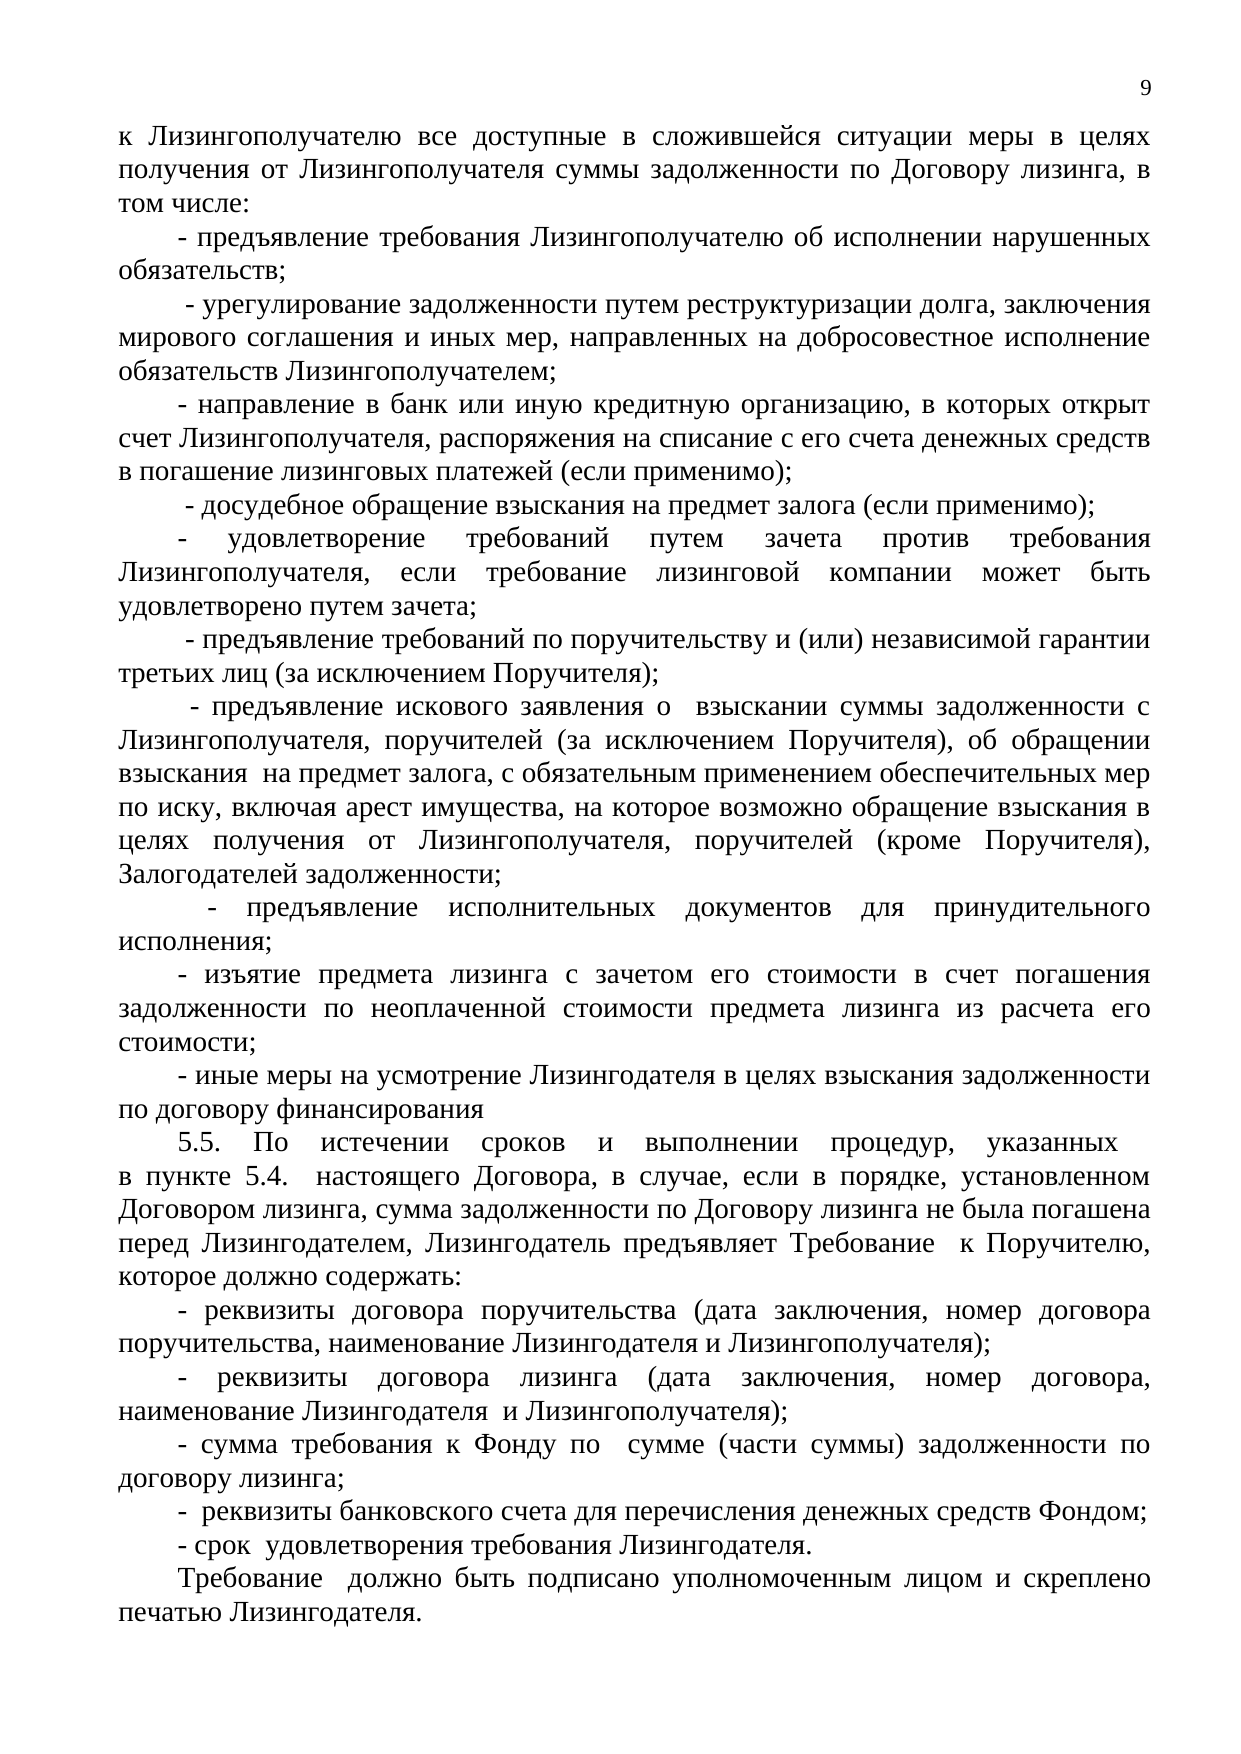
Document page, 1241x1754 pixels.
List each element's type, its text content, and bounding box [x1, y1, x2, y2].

text - сумма требования к Фонду по сумме (части суммы) задолженности по договору лизинга; [118, 1426, 1152, 1493]
text - реквизиты договора поручительства (дата заключения, номер договора поручительства, наименование Лизингодателя и Лизингополучателя); [118, 1292, 1152, 1359]
text - удовлетворение требований путем зачета против требования Лизингополучателя, если требование лизинговой компании может быть удовлетворено путем зачета; [118, 521, 1152, 621]
text - реквизиты договора лизинга (дата заключения, номер договора, наименование Лизингодателя и Лизингополучателя); [118, 1359, 1152, 1426]
text - срок удовлетворения требования Лизингодателя. [118, 1527, 1152, 1560]
text 5.5. По истечении сроков и выполнении процедур, указанных в пункте 5.4. настоящего Договора, в случае, если в порядке, установленном Договором лизинга, сумма задолженности по Договору лизинга не была погашена перед Лизингодателем, Лизингодатель предъявляет Требование к Поручителю, которое должно содержать: [118, 1124, 1152, 1292]
text - предъявление требования Лизингополучателю об исполнении нарушенных обязательств; [118, 219, 1152, 286]
text - предъявление исполнительных документов для принудительного исполнения; [118, 889, 1152, 957]
text Требование должно быть подписано уполномоченным лицом и скреплено печатью Лизингодателя. [118, 1560, 1152, 1627]
text - иные меры на усмотрение Лизингодателя в целях взыскания задолженности по договору финансирования [118, 1057, 1152, 1124]
text - изъятие предмета лизинга с зачетом его стоимости в счет погашения задолженности по неоплаченной стоимости предмета лизинга из расчета его стоимости; [118, 957, 1152, 1057]
text - направление в банк или иную кредитную организацию, в которых открыт счет Лизингополучателя, распоряжения на списание с его счета денежных средств в погашение лизинговых платежей (если применимо); [118, 386, 1152, 487]
text - досудебное обращение взыскания на предмет залога (если применимо); [118, 487, 1152, 521]
text - предъявление искового заявления о взыскании суммы задолженности с Лизингополучателя, поручителей (за исключением Поручителя), об обращении взыскания на предмет залога, с обязательным применением обеспечительных мер по иску, включая арест имущества, на которое возможно обращение взыскания в целях получения от Лизингополучателя, поручителей (кроме Поручителя), Залогодателей задолженности; [118, 688, 1152, 889]
text - урегулирование задолженности путем реструктуризации долга, заключения мирового соглашения и иных мер, направленных на добросовестное исполнение обязательств Лизингополучателем; [118, 286, 1152, 386]
text - предъявление требований по поручительству и (или) независимой гарантии третьих лиц (за исключением Поручителя); [118, 621, 1152, 688]
text - реквизиты банковского счета для перечисления денежных средств Фондом; [118, 1493, 1152, 1527]
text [118, 118, 1152, 219]
